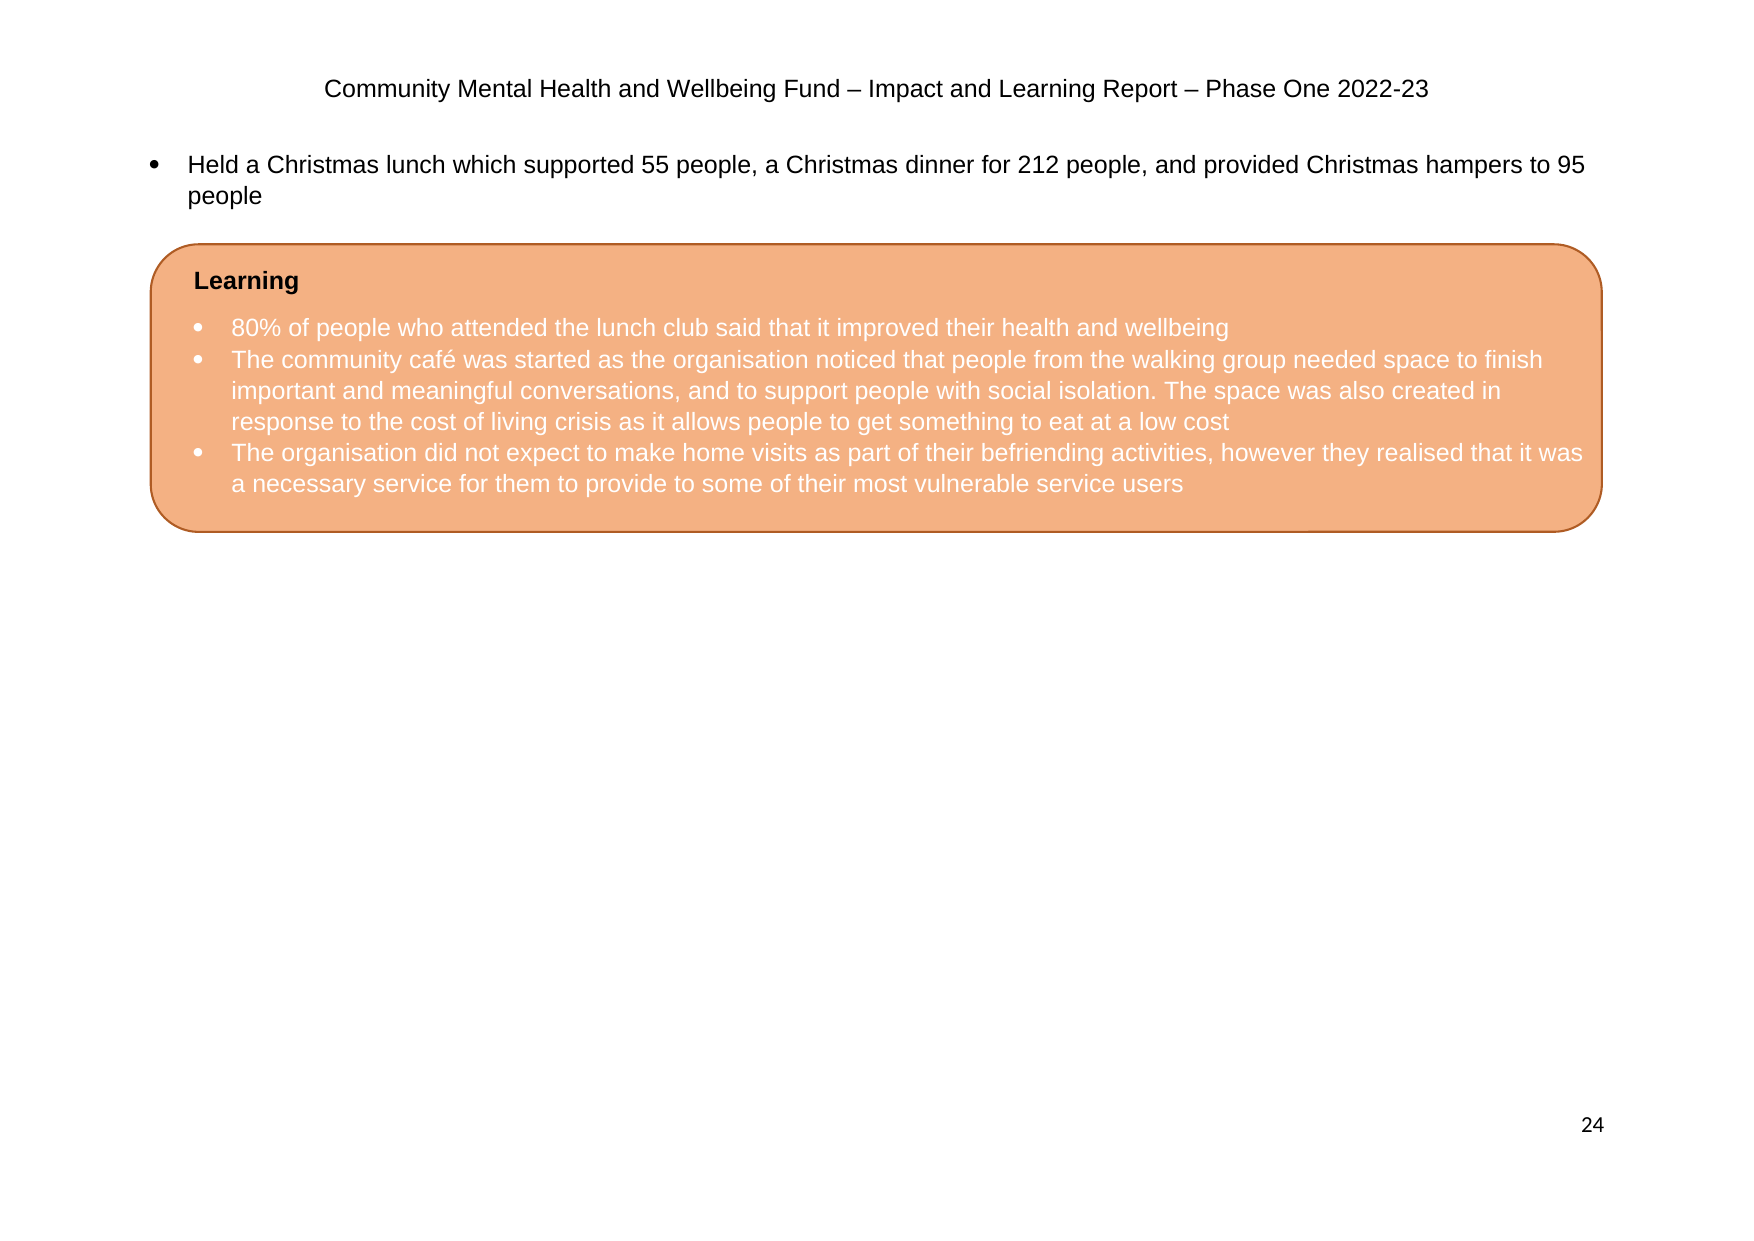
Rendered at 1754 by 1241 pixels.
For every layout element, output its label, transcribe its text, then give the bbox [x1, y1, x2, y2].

list Held a Christmas lunch which supported 55 people, a Christmas dinner for 212 people, and provided Christmas hampers to 95 people [150, 150, 1604, 210]
